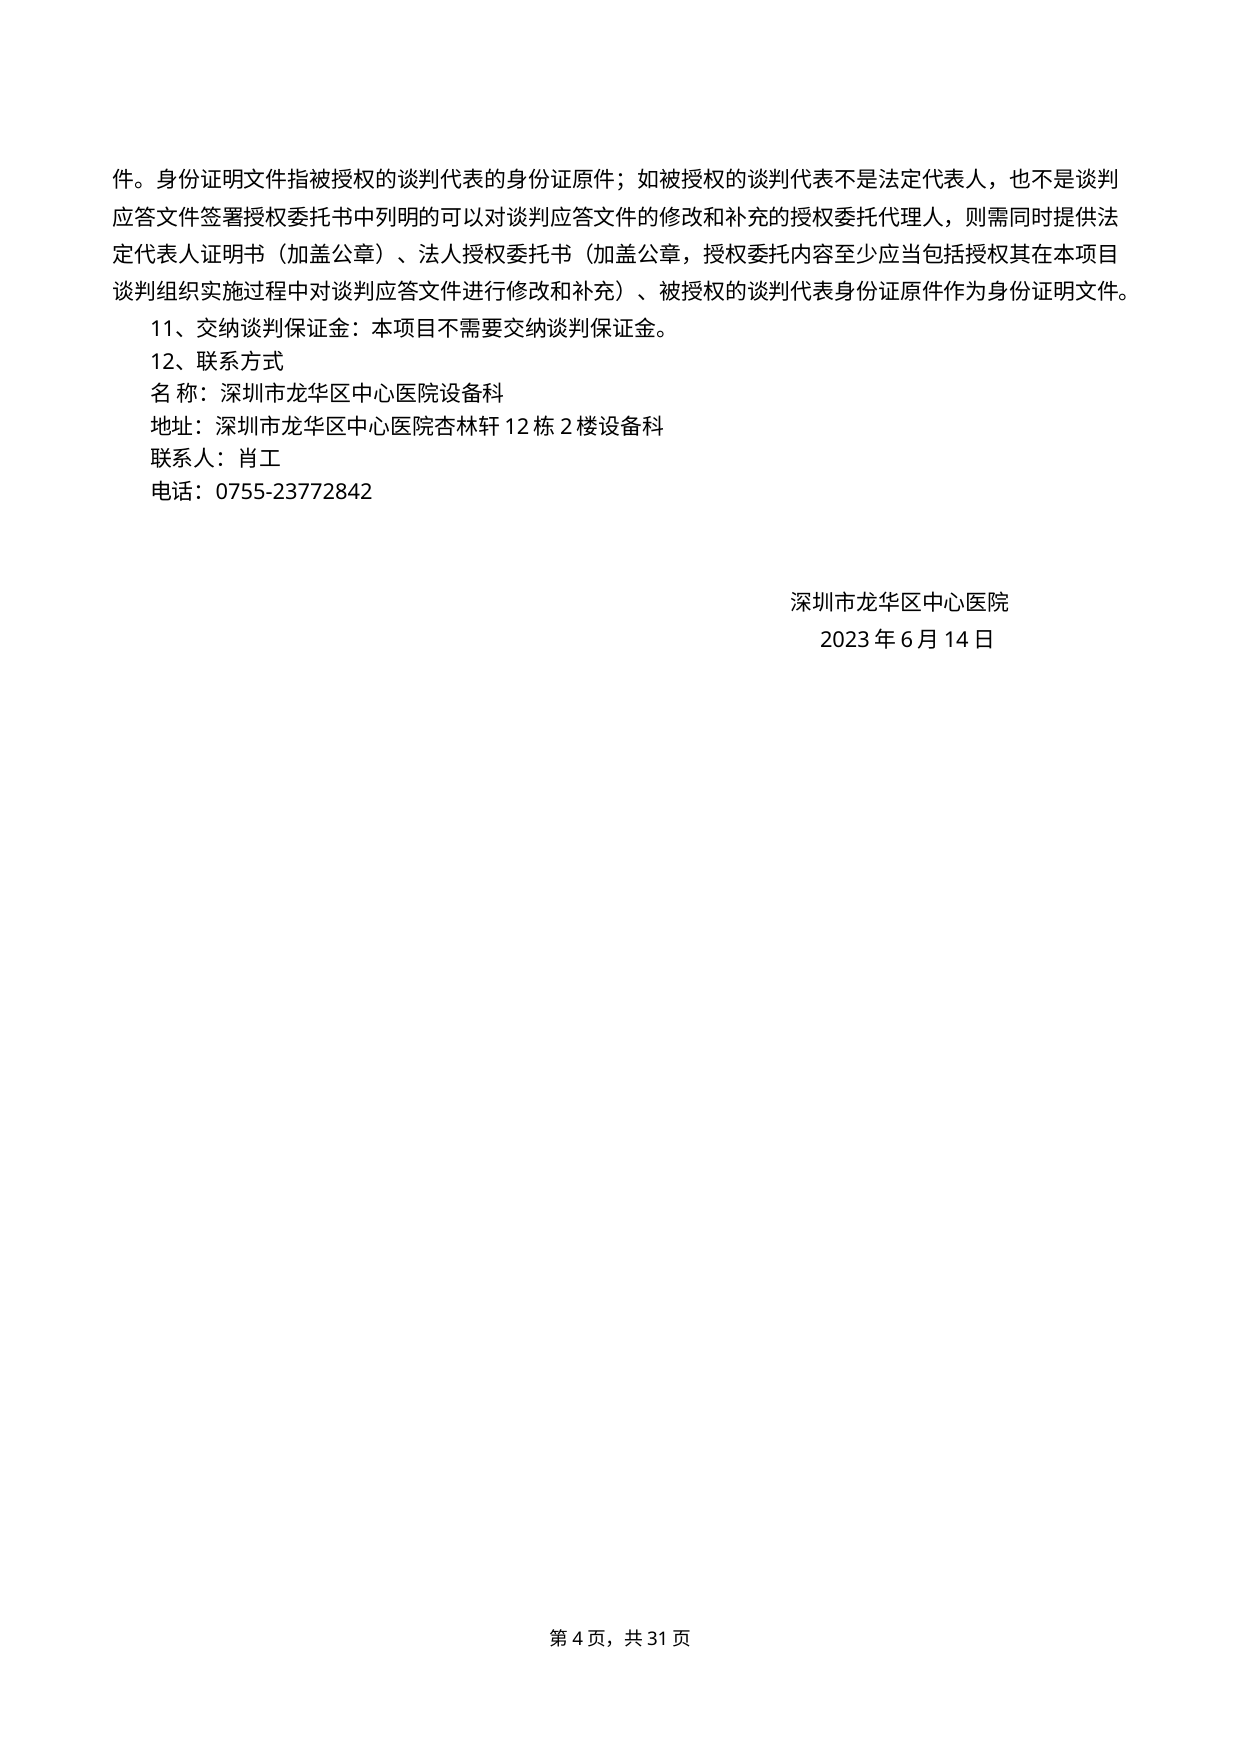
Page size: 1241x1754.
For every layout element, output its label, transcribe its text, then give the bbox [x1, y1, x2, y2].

text 电话：0755-23772842 [150, 473, 1128, 506]
text 11、交纳谈判保证金：本项目不需要交纳谈判保证金。 [150, 311, 1128, 343]
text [112, 162, 1128, 306]
text 名 称：深圳市龙华区中心医院设备科 [150, 376, 1128, 408]
text 地址：深圳市龙华区中心医院杏林轩12栋2楼设备科 [150, 408, 1128, 441]
text 12、联系方式 [150, 343, 1128, 376]
text 深圳市龙华区中心医院 2023年6月14日 [791, 584, 1128, 654]
text 联系人：肖工 [150, 441, 1128, 473]
